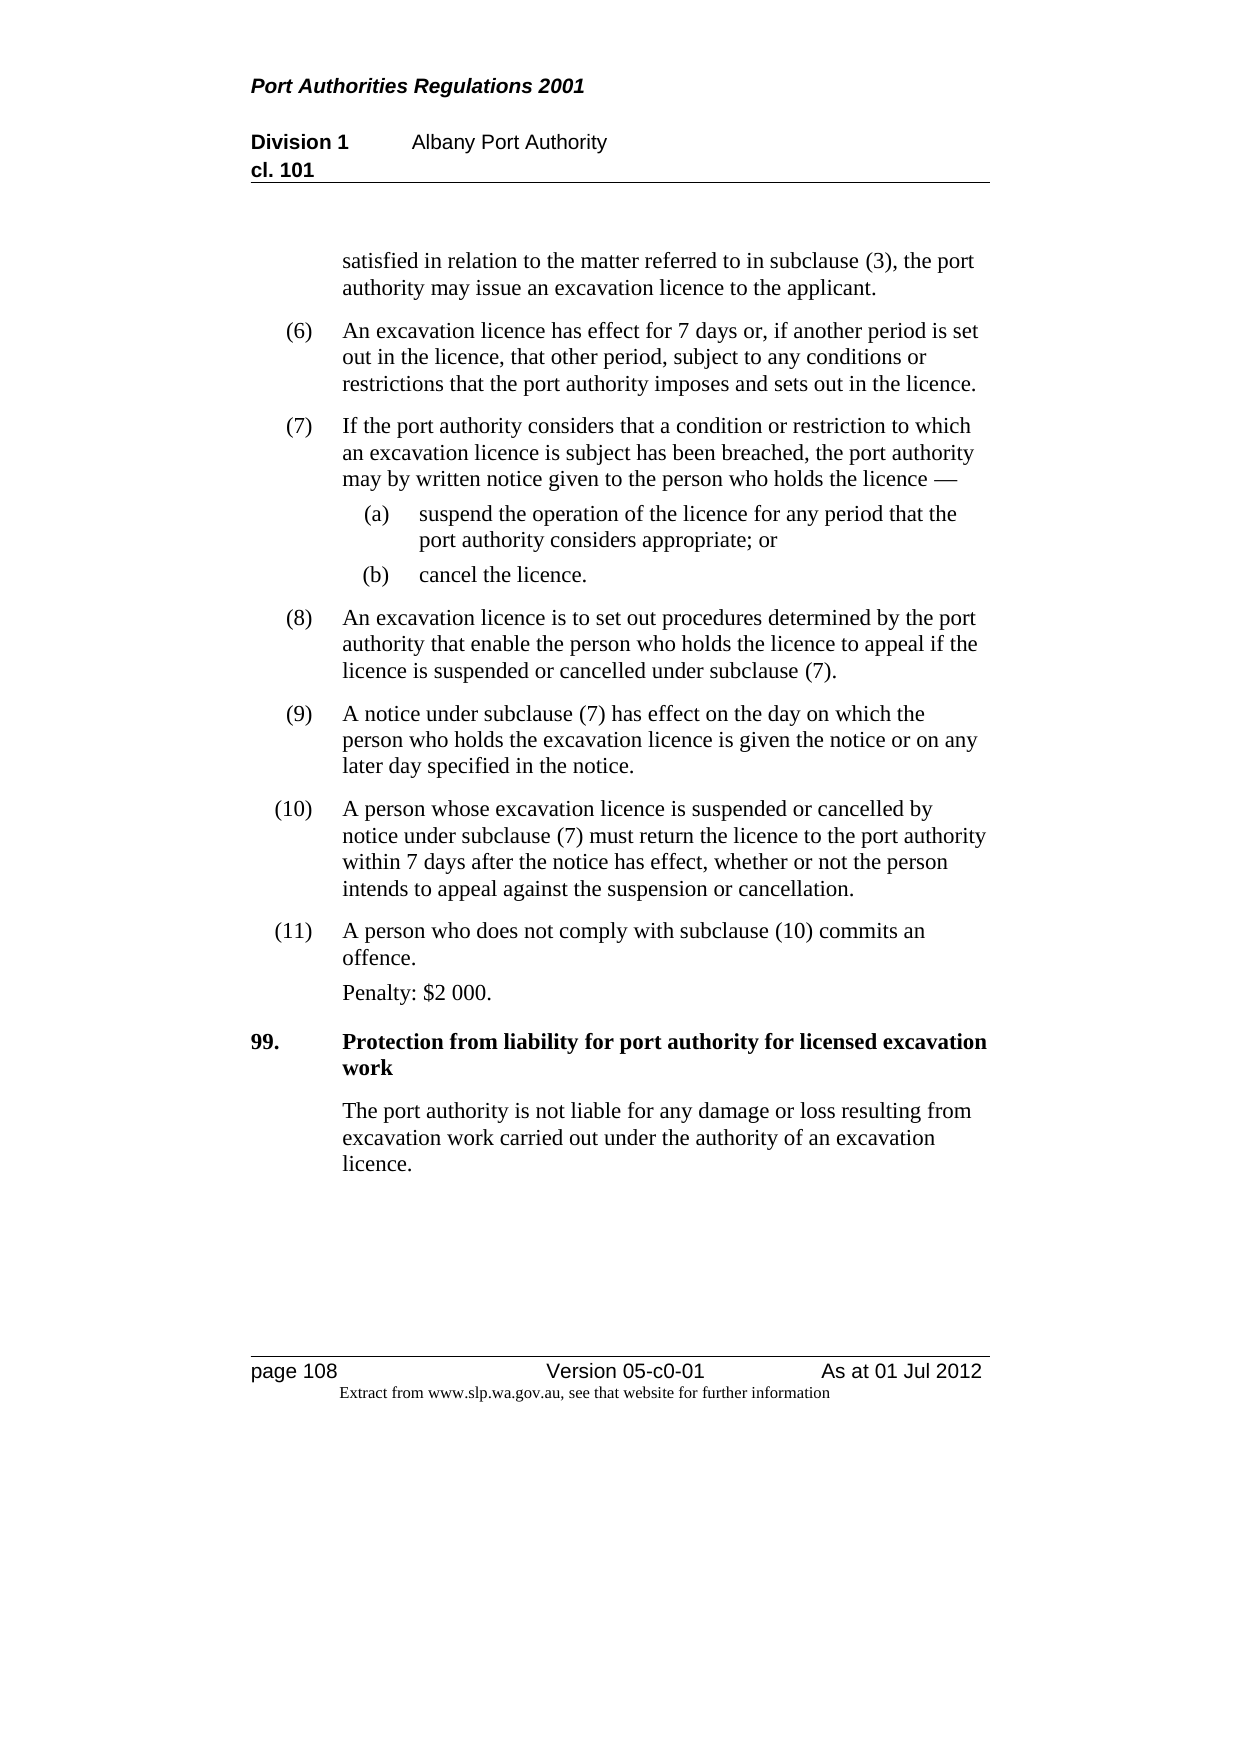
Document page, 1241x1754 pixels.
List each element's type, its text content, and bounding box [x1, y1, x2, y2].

text The port authority is not liable for any damage or loss resulting from excavation work carried out under the authority of an excavation licence. [251, 1097, 990, 1176]
text (10) A person whose excavation licence is suspended or cancelled by notice under subclause (7) must return the licence to the port authority within 7 days after the notice has effect, whether or not the person intends to appeal against the suspension or cancellation. [251, 796, 990, 901]
text (b) cancel the licence. [251, 561, 990, 587]
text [251, 247, 990, 300]
text (8) An excavation licence is to set out procedures determined by the port authority that enable the person who holds the licence to appeal if the licence is suspended or cancelled under subclause (7). [251, 604, 990, 683]
subtitle 99. Protection from liability for port authority for licensed excavation work [251, 1028, 990, 1081]
text (7) If the port authority considers that a condition or restriction to which an excavation licence is subject has been breached, the port authority may by written notice given to the person who holds the licence — [251, 413, 990, 492]
text (a) suspend the operation of the licence for any period that the port authority considers appropriate; or [251, 500, 990, 553]
text (11) A person who does not comply with subclause (10) commits an offence. [251, 918, 990, 970]
text (6) An excavation licence has effect for 7 days or, if another period is set out in the licence, that other period, subject to any conditions or restrictions that the port authority imposes and sets out in the licence. [251, 317, 990, 396]
text Penalty: $2 000. [251, 979, 990, 1005]
text (9) A notice under subclause (7) has effect on the day on which the person who holds the excavation licence is given the notice or on any later day specified in the notice. [251, 700, 990, 779]
